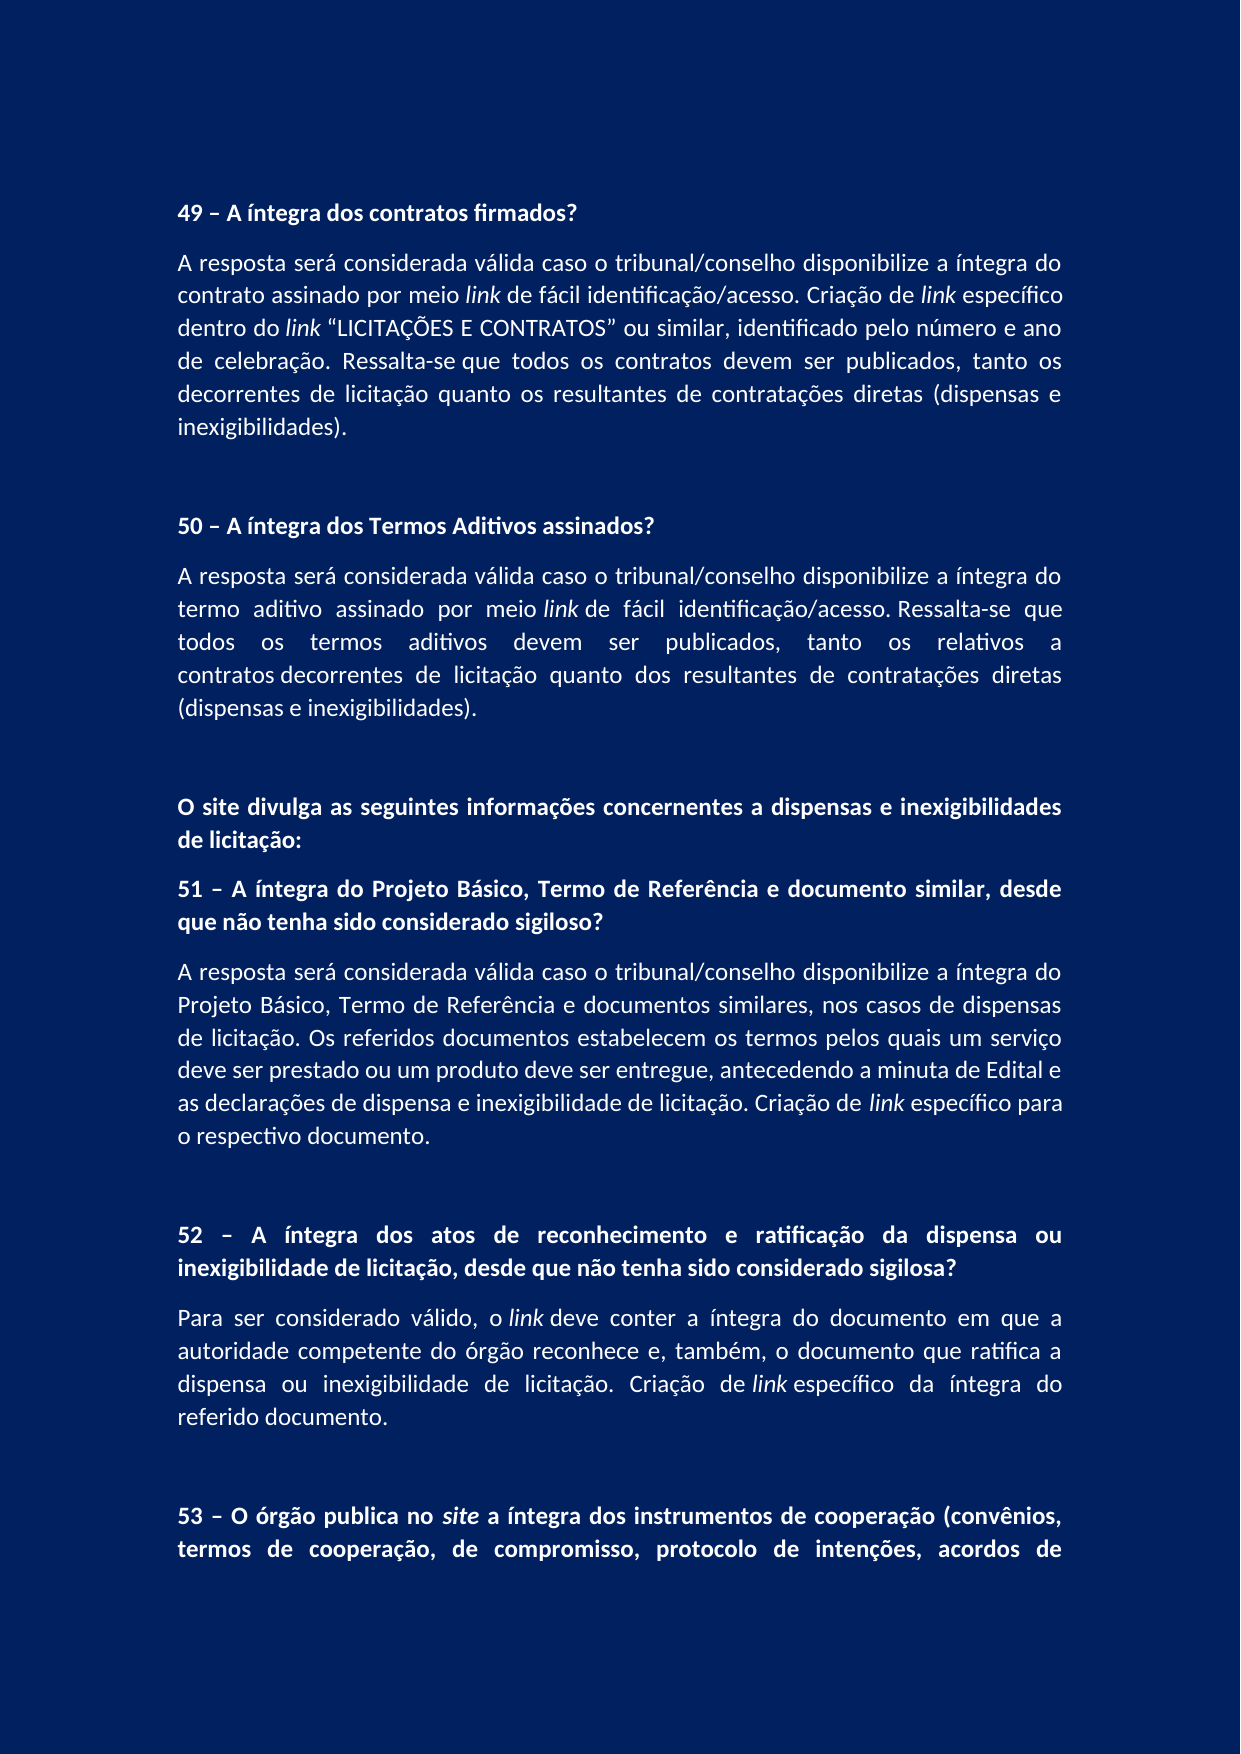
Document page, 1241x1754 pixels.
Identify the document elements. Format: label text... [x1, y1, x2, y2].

text O site divulga as seguintes informações concernentes a dispensas e inexigibilidades de licitação: [177, 791, 1063, 854]
text 52 – A íntegra dos atos de reconhecimento e ratificação da dispensa ou inexigibilidade de licitação, desde que não tenha sido considerado sigilosa? [177, 1220, 1063, 1283]
text 50 – A íntegra dos Termos Aditivos assinados? [177, 511, 1063, 541]
text 49 – A íntegra dos contratos firmados? [177, 197, 1063, 228]
text Para ser considerado válido, o link deve conter a íntegra do documento em que a autoridade competente do órgão reconhece e, também, o documento que ratifica a dispensa ou inexigibilidade de licitação. Criação de link específico da íntegra do referido documento. [177, 1302, 1063, 1431]
text 51 – A íntegra do Projeto Básico, Termo de Referência e documento similar, desde que não tenha sido considerado sigiloso? [177, 873, 1063, 937]
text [177, 1500, 1063, 1563]
text A resposta será considerada válida caso o tribunal/conselho disponibilize a íntegra do termo aditivo assinado por meio link de fácil identificação/acesso. Ressalta-se que todos os termos aditivos devem ser publicados, tanto os relativos a contratos decorrentes de licitação quanto dos resultantes de contratações diretas (dispensas e inexigibilidades). [177, 560, 1063, 722]
text A resposta será considerada válida caso o tribunal/conselho disponibilize a íntegra do contrato assinado por meio link de fácil identificação/acesso. Criação de link específico dentro do link “LICITAÇÕES E CONTRATOS” ou similar, identificado pelo número e ano de celebração. Ressalta-se que todos os contratos devem ser publicados, tanto os decorrentes de licitação quanto os resultantes de contratações diretas (dispensas e inexigibilidades). [177, 247, 1063, 442]
text A resposta será considerada válida caso o tribunal/conselho disponibilize a íntegra do Projeto Básico, Termo de Referência e documentos similares, nos casos de dispensas de licitação. Os referidos documentos estabelecem os termos pelos quais um serviço deve ser prestado ou um produto deve ser entregue, antecedendo a minuta de Edital e as declarações de dispensa e inexigibilidade de licitação. Criação de link específico para o respectivo documento. [177, 956, 1063, 1151]
